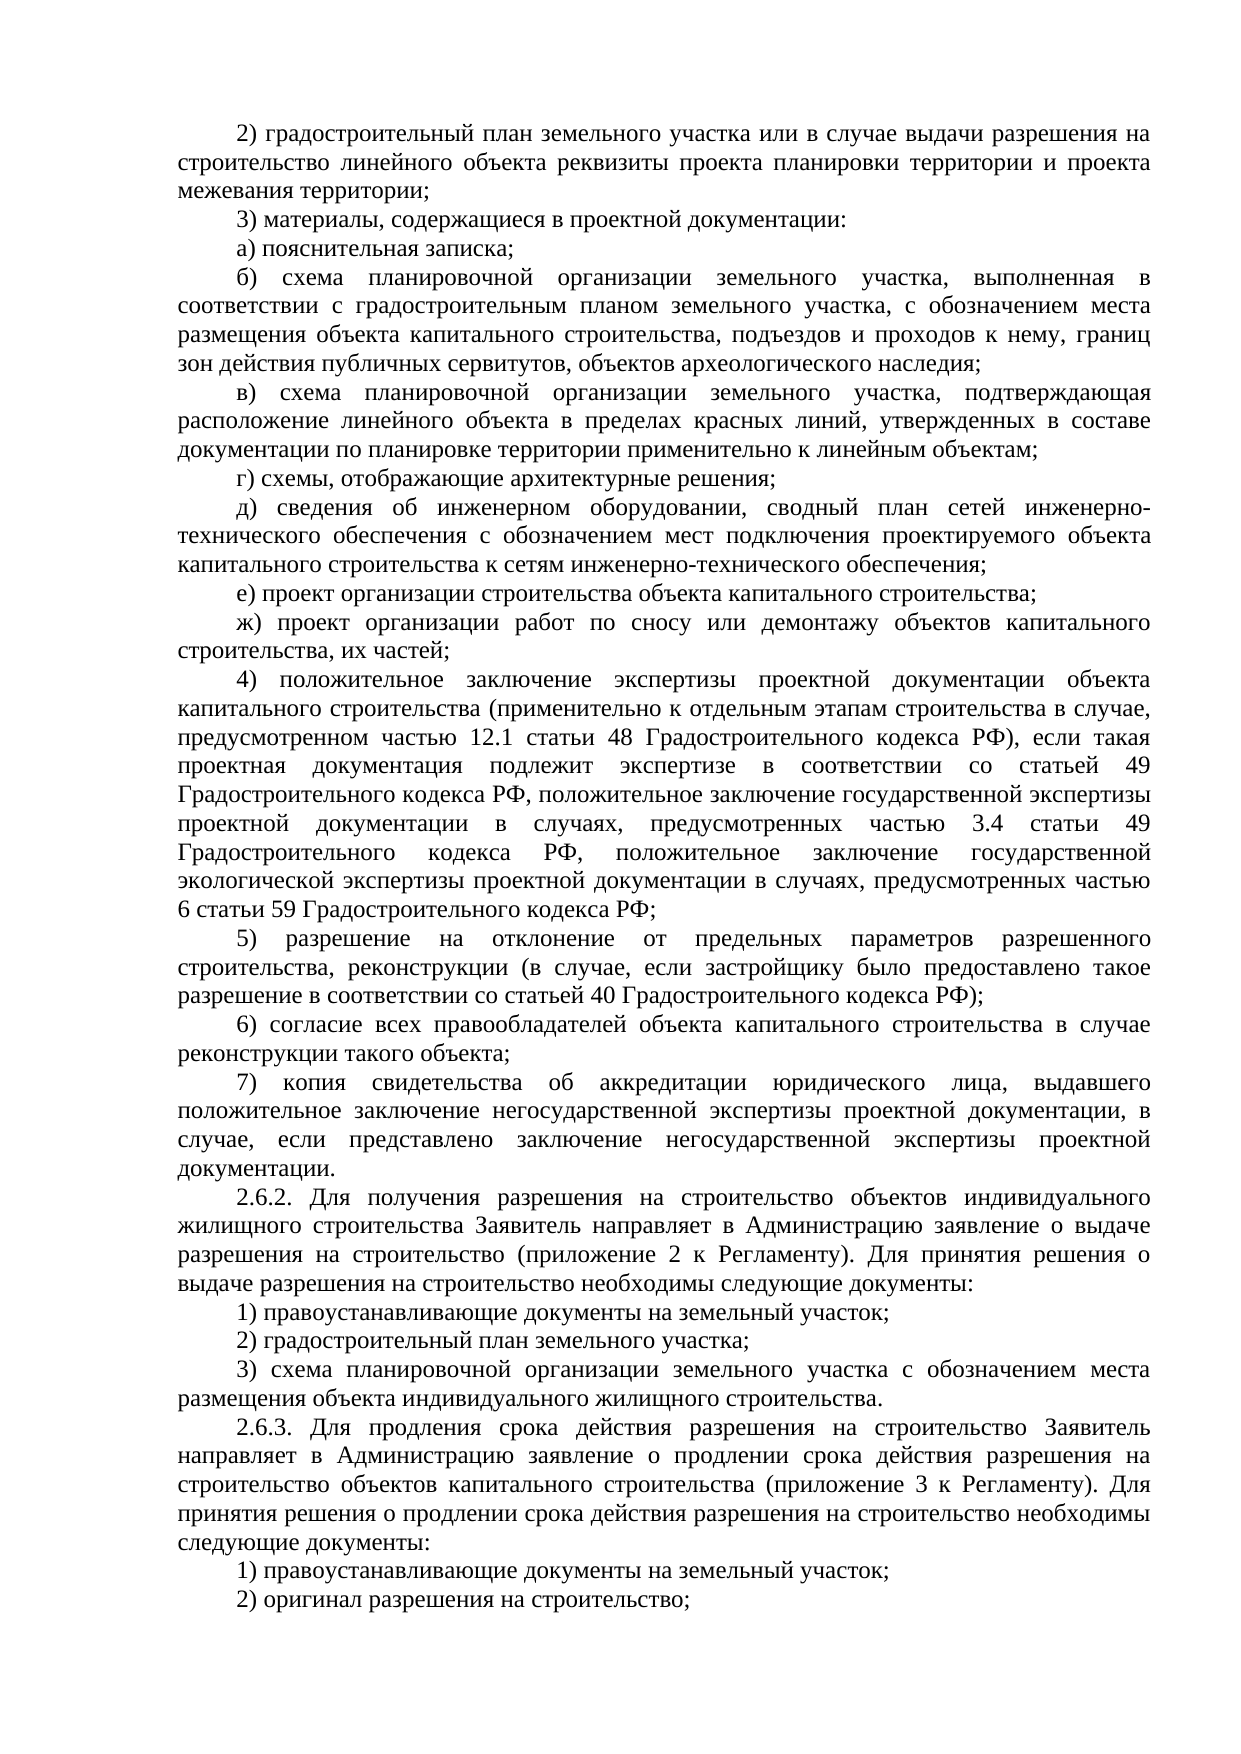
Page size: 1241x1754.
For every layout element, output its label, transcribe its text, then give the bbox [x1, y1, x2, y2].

text е) проект организации строительства объекта капитального строительства; [177, 578, 1152, 607]
text 2.6.2. Для получения разрешения на строительство объектов индивидуального жилищного строительства Заявитель направляет в Администрацию заявление о выдаче разрешения на строительство (приложение 2 к Регламенту). Для принятия решения о выдаче разрешения на строительство необходимы следующие документы: [177, 1182, 1152, 1297]
text 5) разрешение на отклонение от предельных параметров разрешенного строительства, реконструкции (в случае, если застройщику было предоставлено такое разрешение в соответствии со статьей 40 Градостроительного кодекса РФ); [177, 923, 1152, 1009]
text б) схема планировочной организации земельного участка, выполненная в соответствии с градостроительным планом земельного участка, с обозначением места размещения объекта капитального строительства, подъездов и проходов к нему, границ зон действия публичных сервитутов, объектов археологического наследия; [177, 262, 1152, 377]
text 1) правоустанавливающие документы на земельный участок; [177, 1556, 1152, 1584]
text 2) оригинал разрешения на строительство; [177, 1584, 1152, 1613]
text д) сведения об инженерном оборудовании, сводный план сетей инженерно-технического обеспечения с обозначением мест подключения проектируемого объекта капитального строительства к сетям инженерно-технического обеспечения; [177, 492, 1152, 578]
text 2) градостроительный план земельного участка или в случае выдачи разрешения на строительство линейного объекта реквизиты проекта планировки территории и проекта межевания территории; [177, 118, 1152, 204]
text 7) копия свидетельства об аккредитации юридического лица, выдавшего положительное заключение негосударственной экспертизы проектной документации, в случае, если представлено заключение негосударственной экспертизы проектной документации. [177, 1067, 1152, 1182]
text 3) схема планировочной организации земельного участка с обозначением места размещения объекта индивидуального жилищного строительства. [177, 1354, 1152, 1412]
text 2) градостроительный план земельного участка; [177, 1326, 1152, 1354]
text ж) проект организации работ по сносу или демонтажу объектов капитального строительства, их частей; [177, 607, 1152, 664]
text 6) согласие всех правообладателей объекта капитального строительства в случае реконструкции такого объекта; [177, 1009, 1152, 1067]
text г) схемы, отображающие архитектурные решения; [177, 463, 1152, 492]
text 2.6.3. Для продления срока действия разрешения на строительство Заявитель направляет в Администрацию заявление о продлении срока действия разрешения на строительство объектов капитального строительства (приложение 3 к Регламенту). Для принятия решения о продлении срока действия разрешения на строительство необходимы следующие документы: [177, 1412, 1152, 1556]
text в) схема планировочной организации земельного участка, подтверждающая расположение линейного объекта в пределах красных линий, утвержденных в составе документации по планировке территории применительно к линейным объектам; [177, 377, 1152, 463]
text 4) положительное заключение экспертизы проектной документации объекта капитального строительства (применительно к отдельным этапам строительства в случае, предусмотренном частью 12.1 статьи 48 Градостроительного кодекса РФ), если такая проектная документация подлежит экспертизе в соответствии со статьей 49 Градостроительного кодекса РФ, положительное заключение государственной экспертизы проектной документации в случаях, предусмотренных частью 3.4 статьи 49 Градостроительного кодекса РФ, положительное заключение государственной экологической экспертизы проектной документации в случаях, предусмотренных частью 6 статьи 59 Градостроительного кодекса РФ; [177, 664, 1152, 923]
text а) пояснительная записка; [177, 233, 1152, 262]
text 3) материалы, содержащиеся в проектной документации: [177, 204, 1152, 233]
text 1) правоустанавливающие документы на земельный участок; [177, 1297, 1152, 1326]
